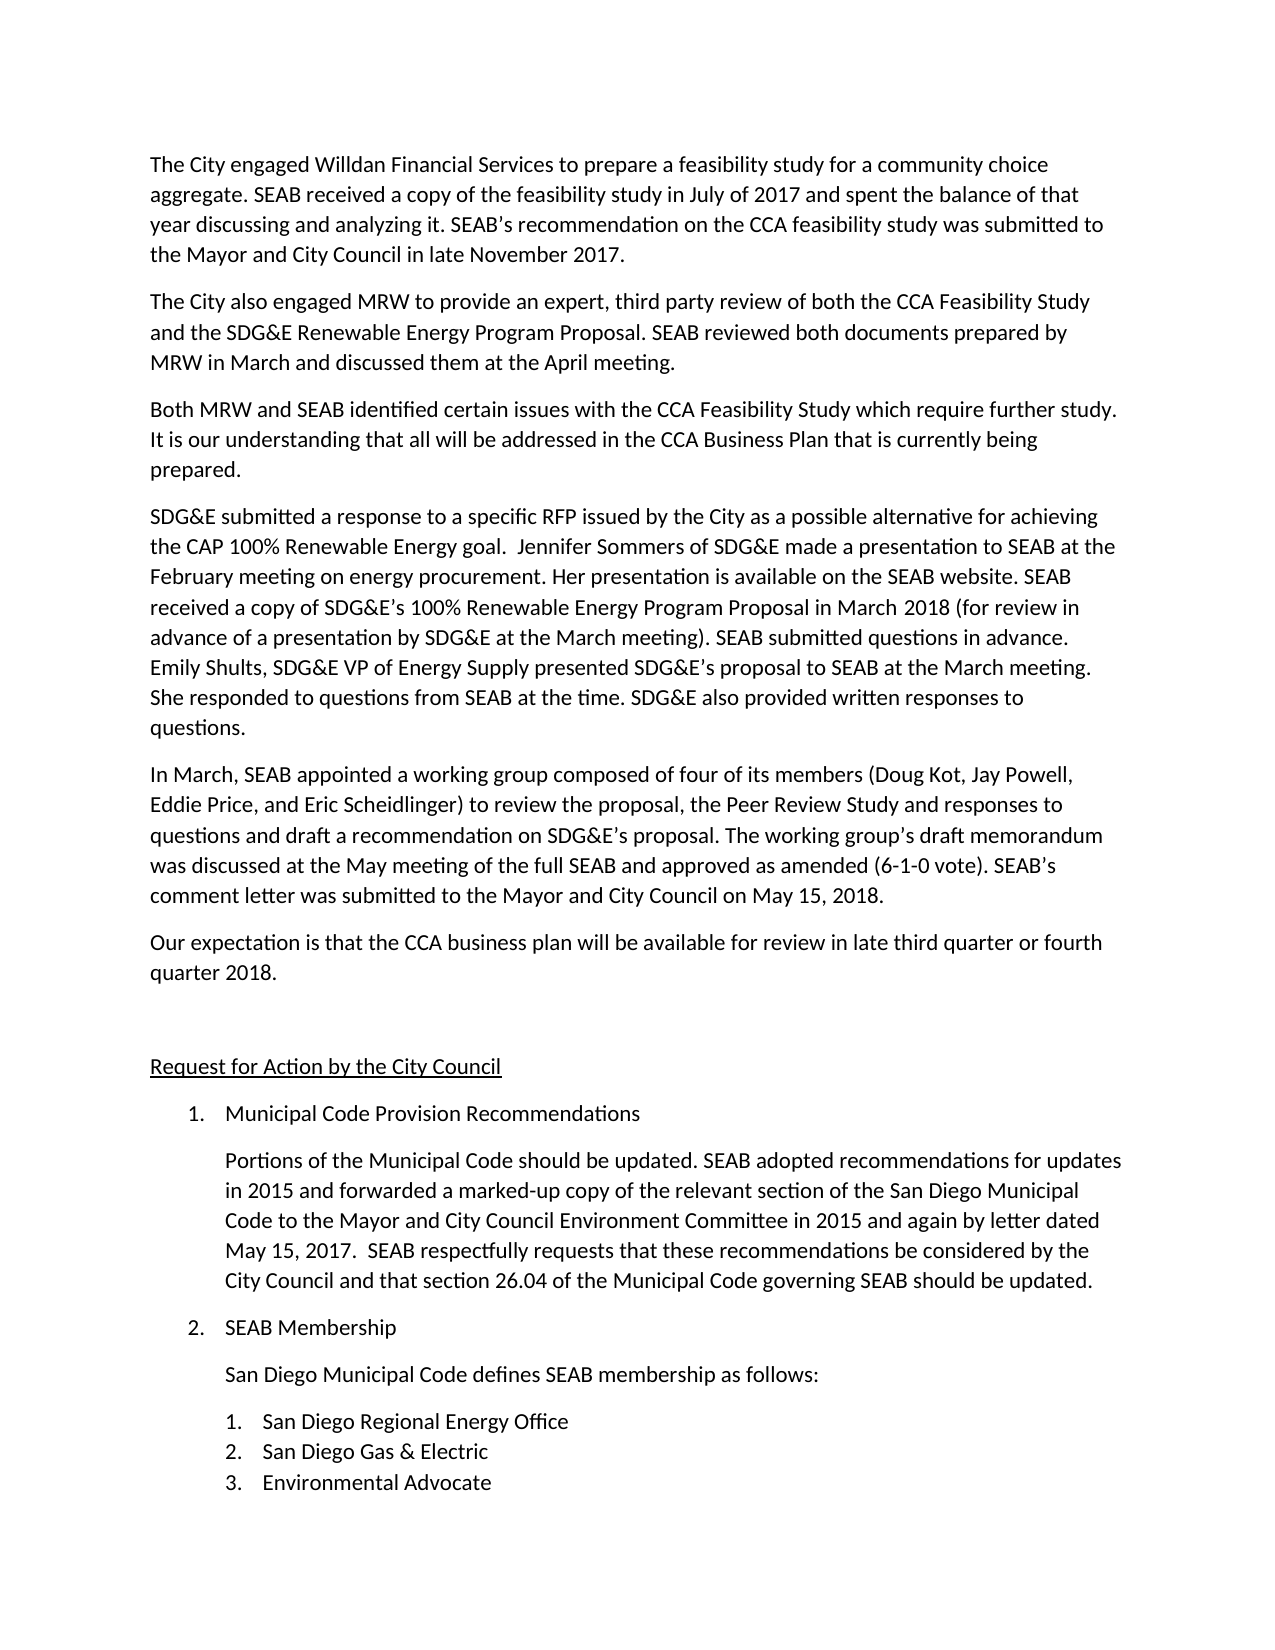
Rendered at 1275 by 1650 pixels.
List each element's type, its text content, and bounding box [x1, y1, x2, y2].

text San Diego Municipal Code defines SEAB membership as follows: [150, 1360, 1125, 1388]
list San Diego Regional Energy Office [225, 1407, 1125, 1435]
text Portions of the Municipal Code should be updated. SEAB adopted recommendations for updates in 2015 and forwarded a marked-up copy of the relevant section of the San Diego Municipal Code to the Mayor and City Council Environment Committee in 2015 and again by letter dated May 15, 2017. SEAB respectfully requests that these recommendations be considered by the City Council and that section 26.04 of the Municipal Code governing SEAB should be updated. [225, 1146, 1125, 1295]
text Our expectation is that the CCA business plan will be available for review in late third quarter or fourth quarter 2018. [150, 928, 1125, 986]
text The City also engaged MRW to provide an expert, third party review of both the CCA Feasibility Study and the SDG&E Renewable Energy Program Proposal. SEAB reviewed both documents prepared by MRW in March and discussed them at the April meeting. [150, 287, 1125, 376]
text The City engaged Willdan Financial Services to prepare a feasibility study for a community choice aggregate. SEAB received a copy of the feasibility study in July of 2017 and spent the balance of that year discussing and analyzing it. SEAB’s recommendation on the CCA feasibility study was submitted to the Mayor and City Council in late November 2017. [150, 150, 1125, 269]
text SDG&E submitted a response to a specific RFP issued by the City as a possible alternative for achieving the CAP 100% Renewable Energy goal. Jennifer Sommers of SDG&E made a presentation to SEAB at the February meeting on energy procurement. Her presentation is available on the SEAB website. SEAB received a copy of SDG&E’s 100% Renewable Energy Program Proposal in March 2018 (for review in advance of a presentation by SDG&E at the March meeting). SEAB submitted questions in advance. Emily Shults, SDG&E VP of Energy Supply presented SDG&E’s proposal to SEAB at the March meeting. She responded to questions from SEAB at the time. SDG&E also provided written responses to questions. [150, 502, 1125, 742]
list Municipal Code Provision Recommendations [187, 1099, 1125, 1127]
text In March, SEAB appointed a working group composed of four of its members (Doug Kot, Jay Powell, Eddie Price, and Eric Scheidlinger) to review the proposal, the Peer Review Study and responses to questions and draft a recommendation on SDG&E’s proposal. The working group’s draft memorandum was discussed at the May meeting of the full SEAB and approved as amended (6-1-0 vote). SEAB’s comment letter was submitted to the Mayor and City Council on May 15, 2018. [150, 760, 1125, 909]
list SEAB Membership [187, 1313, 1125, 1342]
text Request for Action by the City Council [150, 1052, 1125, 1080]
text Both MRW and SEAB identified certain issues with the CCA Feasibility Study which require further study. It is our understanding that all will be addressed in the CCA Business Plan that is currently being prepared. [150, 395, 1125, 483]
list Environmental Advocate [225, 1468, 1125, 1496]
list San Diego Gas & Electric [225, 1437, 1125, 1466]
